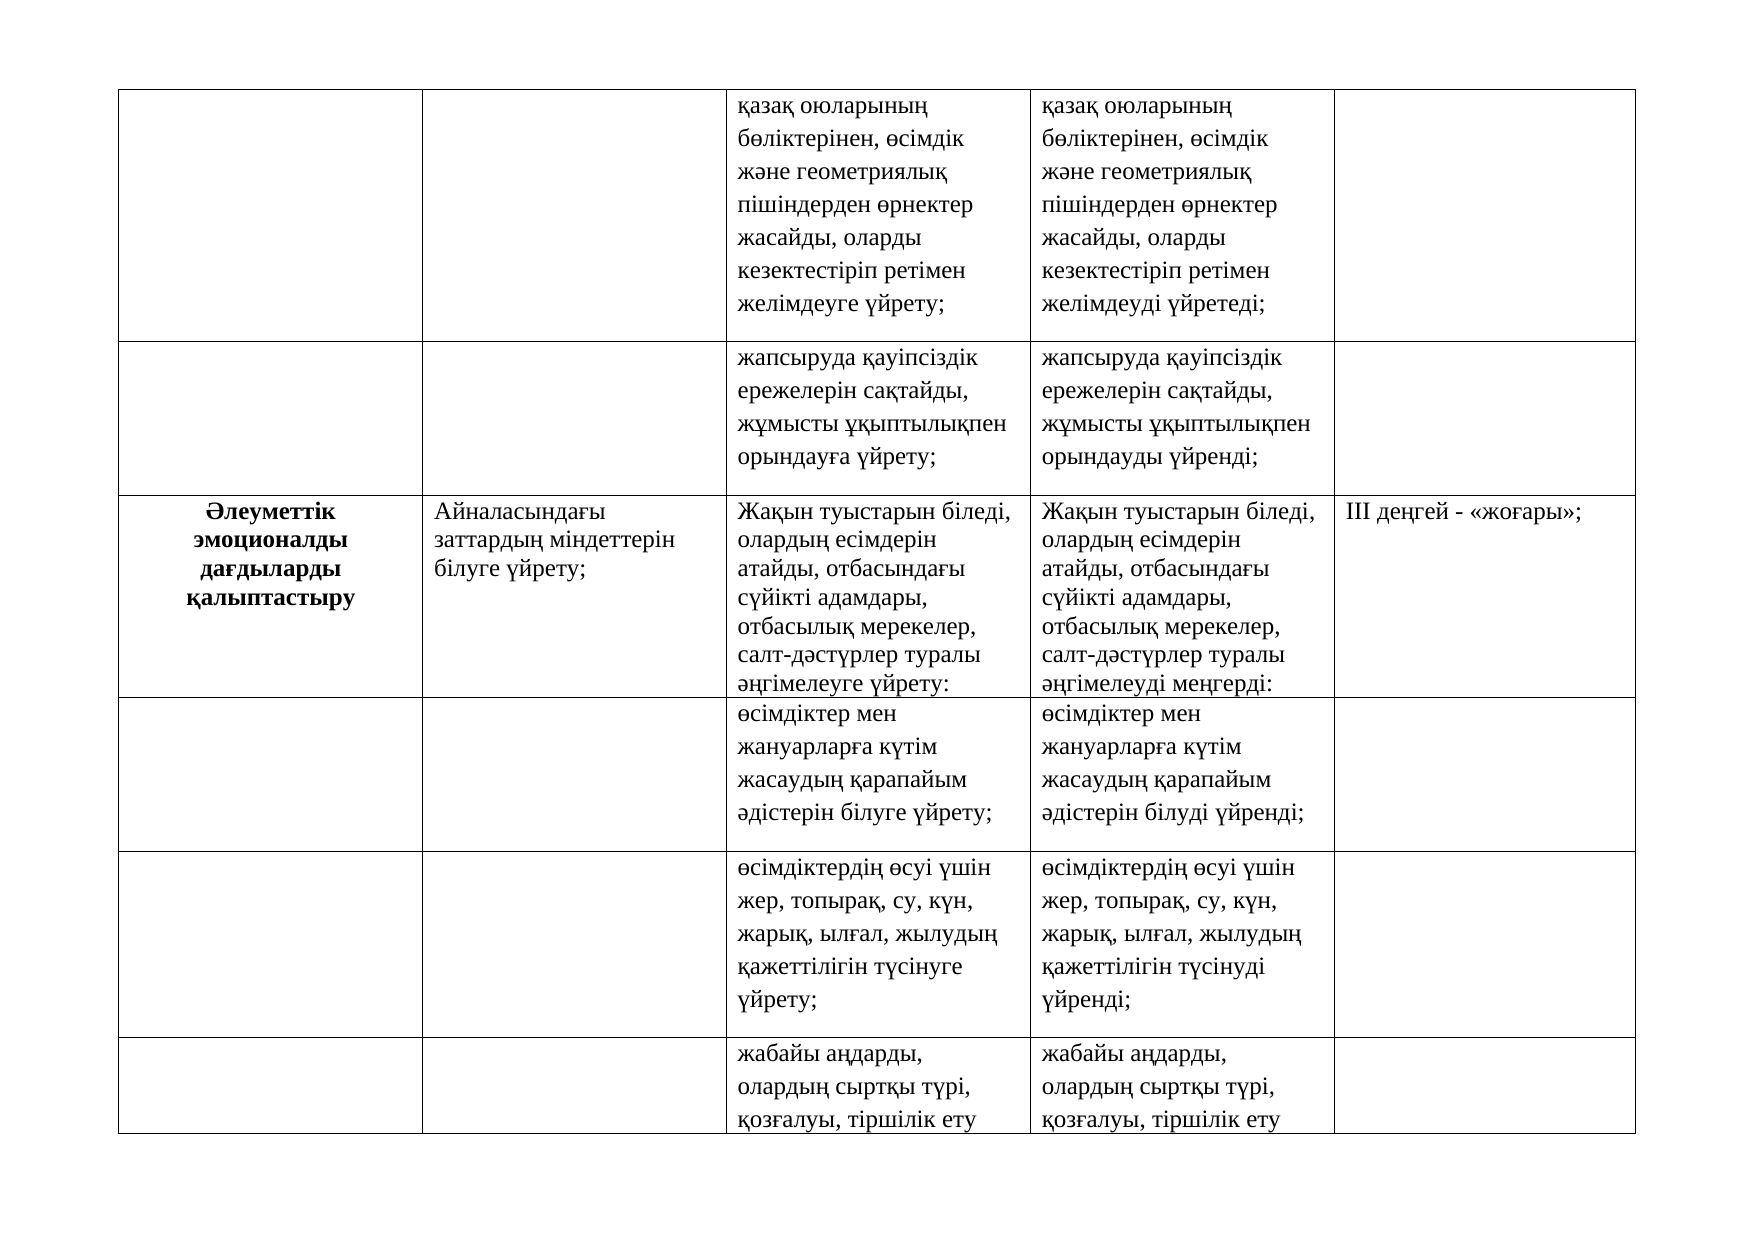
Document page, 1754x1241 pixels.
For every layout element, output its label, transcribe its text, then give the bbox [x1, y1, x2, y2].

table_cell [119, 90, 422, 341]
table_cell жапсыруда қауіпсіздік ережелерін сақтайды, жұмысты ұқыптылықпен орындауды үйренді; [1031, 342, 1334, 495]
table_cell жапсыруда қауіпсіздік ережелерін сақтайды, жұмысты ұқыптылықпен орындауға үйрету; [727, 342, 1030, 495]
table_cell [1335, 90, 1635, 341]
table_cell [423, 342, 726, 495]
table_cell [119, 852, 422, 1037]
table_cell Жақын туыстарын біледі, олардың есімдерін атайды, отбасындағы сүйікті адамдары, отбасылық мерекелер, салт-дәстүрлер туралы әңгімелеуді меңгерді: [1031, 496, 1334, 697]
table_cell [1335, 852, 1635, 1037]
table_cell [423, 90, 726, 341]
table_cell III деңгей - «жоғары»; [1335, 496, 1635, 697]
table_cell [423, 698, 726, 851]
table_cell [423, 852, 726, 1037]
table_cell өсімдіктер мен жануарларға күтім жасаудың қарапайым әдістерін білуге үйрету; [727, 698, 1030, 851]
table_cell Жақын туыстарын біледі, олардың есімдерін атайды, отбасындағы сүйікті адамдары, отбасылық мерекелер, салт-дәстүрлер туралы әңгімелеуге үйрету: [727, 496, 1030, 697]
table_cell [1335, 342, 1635, 495]
table_cell [1335, 1038, 1635, 1133]
table_cell [119, 698, 422, 851]
table_cell Айналасындағы заттардың міндеттерін білуге үйрету; [423, 496, 726, 697]
table_cell [1335, 698, 1635, 851]
table_cell қазақ оюларының бөліктерінен, өсімдік және геометриялық пішіндерден өрнектер жасайды, оларды кезектестіріп ретімен желімдеуге үйрету; [727, 90, 1030, 341]
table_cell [727, 1038, 1030, 1133]
table_cell өсімдіктердің өсуі үшін жер, топырақ, су, күн, жарық, ылғал, жылудың қажеттілігін түсінуге үйрету; [727, 852, 1030, 1037]
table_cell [1031, 1038, 1334, 1133]
table_cell [423, 1038, 726, 1133]
table_cell [119, 342, 422, 495]
table_cell өсімдіктердің өсуі үшін жер, топырақ, су, күн, жарық, ылғал, жылудың қажеттілігін түсінуді үйренді; [1031, 852, 1334, 1037]
table_cell Әлеуметтік эмоционалды дағдыларды қалыптастыру [119, 496, 422, 697]
table_cell қазақ оюларының бөліктерінен, өсімдік және геометриялық пішіндерден өрнектер жасайды, оларды кезектестіріп ретімен желімдеуді үйретеді; [1031, 90, 1334, 341]
table_cell өсімдіктер мен жануарларға күтім жасаудың қарапайым әдістерін білуді үйренді; [1031, 698, 1334, 851]
table_cell [119, 1038, 422, 1133]
